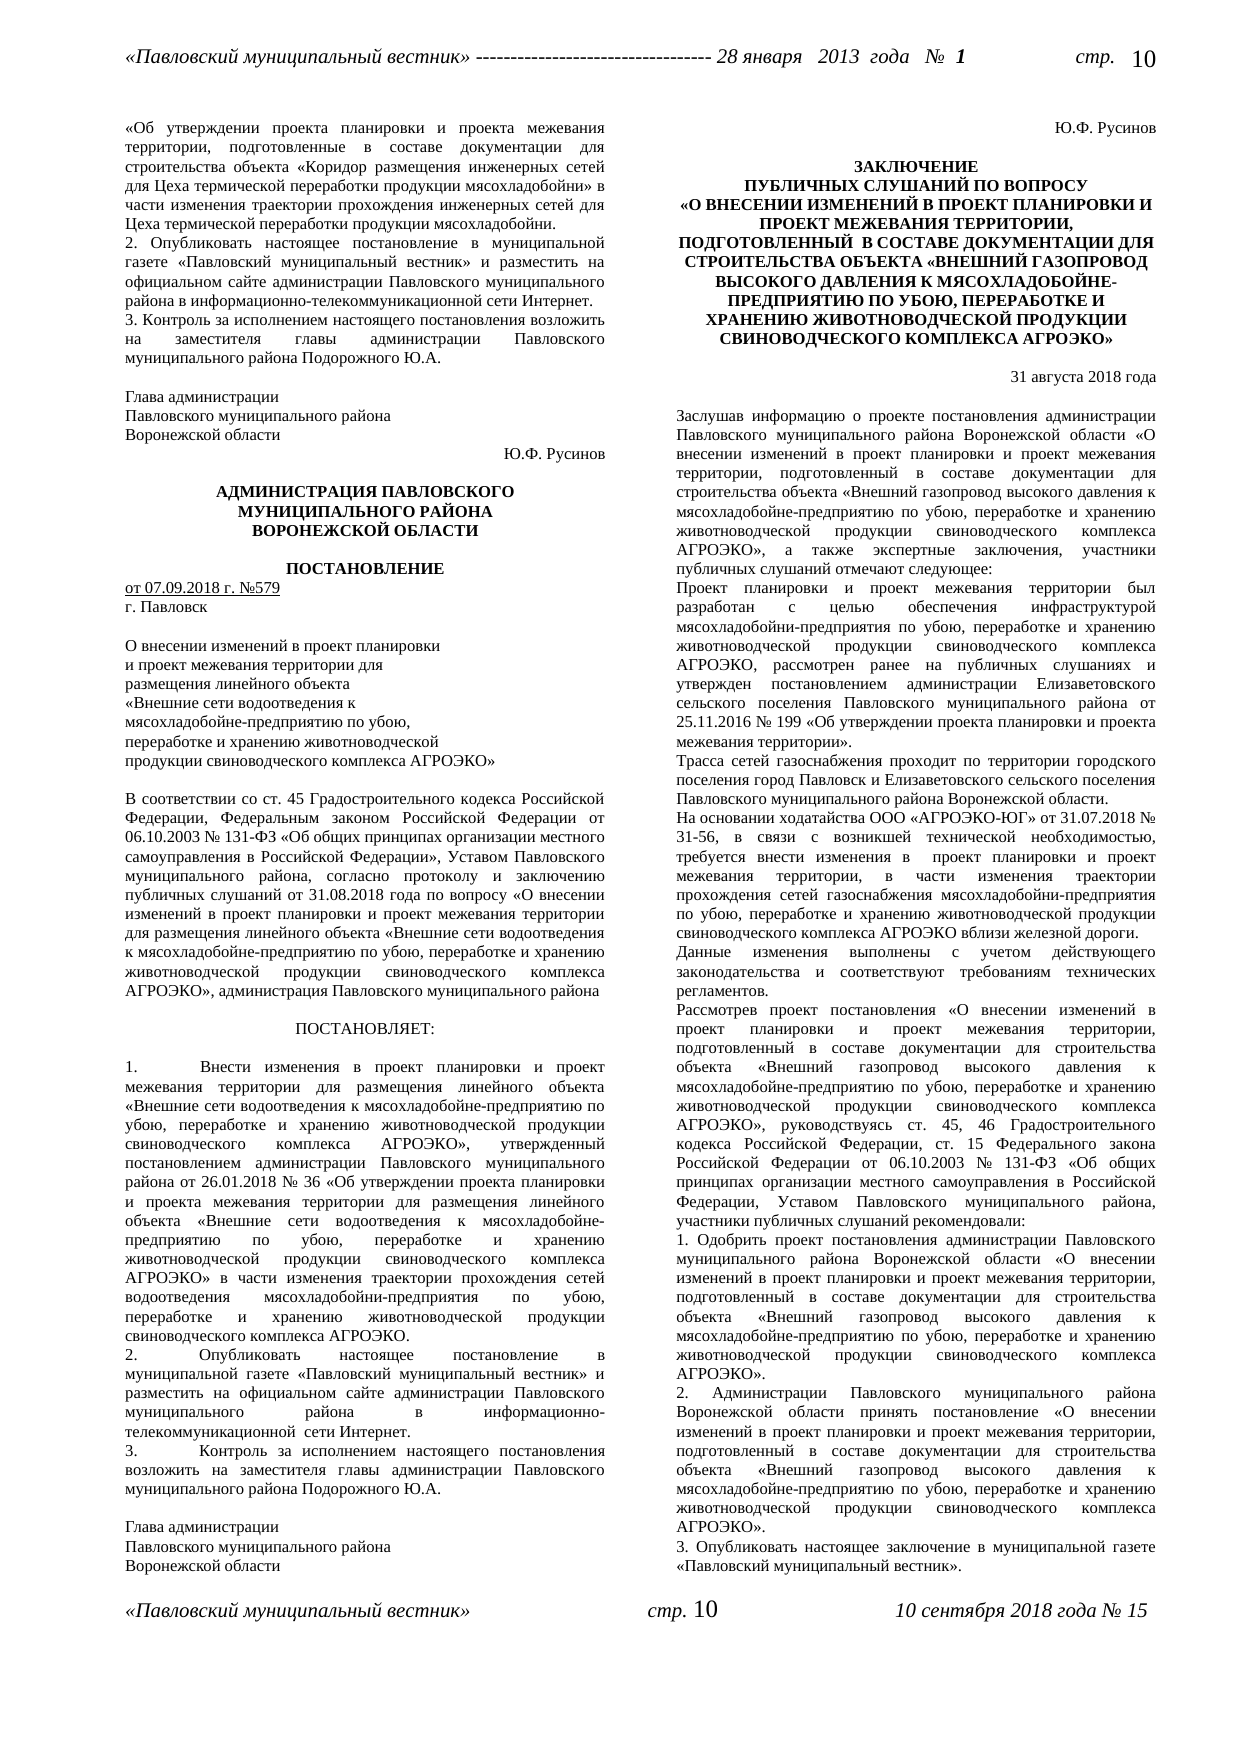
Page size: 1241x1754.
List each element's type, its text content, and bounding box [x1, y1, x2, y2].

text О внесении изменений в проект планировки [125, 636, 605, 655]
text переработке и хранению животноводческой [125, 731, 605, 751]
text Павловского муниципального района [125, 406, 605, 425]
text 2. Администрации Павловского муниципального района Воронежской области принять постановление «О внесении изменений в проект планировки и проект межевания территории, подготовленный в составе документации для строительства объекта «Внешний газопровод высокого давления к мясохладобойне-предприятию по убою, переработке и хранению животноводческой продукции свиноводческого комплекса АГРОЭКО». [676, 1383, 1156, 1536]
list Внести изменения в проект планировки и проект межевания территории для размещения линейного объекта «Внешние сети водоотведения к мясохладобойне-предприятию по убою, переработке и хранению животноводческой продукции свиноводческого комплекса АГРОЭКО», утвержденный постановлением администрации Павловского муниципального района от 26.01.2018 № 36 «Об утверждении проекта планировки и проекта межевания территории для размещения линейного объекта «Внешние сети водоотведения к мясохладобойне-предприятию по убою, переработке и хранению животноводческой продукции свиноводческого комплекса АГРОЭКО» в части изменения траектории прохождения сетей водоотведения мясохладобойни-предприятия по убою, переработке и хранению животноводческой продукции свиноводческого комплекса АГРОЭКО. [125, 1057, 605, 1345]
text 31 августа 2018 года [676, 367, 1156, 386]
text Ю.Ф. Русинов [676, 118, 1156, 137]
text 2. Опубликовать настоящее постановление в муниципальной газете «Павловский муниципальный вестник» и разместить на официальном сайте администрации Павловского муниципального района в информационно-телекоммуникационной сети Интернет. [125, 233, 605, 310]
text 1. Одобрить проект постановления администрации Павловского муниципального района Воронежской области «О внесении изменений в проект планировки и проект межевания территории, подготовленный в составе документации для строительства объекта «Внешний газопровод высокого давления к мясохладобойне-предприятию по убою, переработке и хранению животноводческой продукции свиноводческого комплекса АГРОЭКО». [676, 1230, 1156, 1383]
text 3. Контроль за исполнением настоящего постановления возложить на заместителя главы администрации Павловского муниципального района Подорожного Ю.А. [125, 310, 605, 367]
text Ю.Ф. Русинов [125, 444, 605, 463]
text размещения линейного объекта [125, 674, 605, 693]
list Контроль за исполнением настоящего постановления возложить на заместителя главы администрации Павловского муниципального района Подорожного Ю.А. [125, 1441, 605, 1498]
text г. Павловск [125, 597, 605, 616]
text 3. Опубликовать настоящее заключение в муниципальной газете «Павловский муниципальный вестник». [676, 1536, 1156, 1575]
text Проект планировки и проект межевания территории был разработан с целью обеспечения инфраструктурой мясохладобойни-предприятия по убою, переработке и хранению животноводческой продукции свиноводческого комплекса АГРОЭКО, рассмотрен ранее на публичных слушаниях и утвержден постановлением администрации Елизаветовского сельского поселения Павловского муниципального района от 25.11.2016 № 199 «Об утверждении проекта планировки и проекта межевания территории». [676, 578, 1156, 751]
text Павловского муниципального района [125, 1536, 605, 1556]
text ПОСТАНОВЛЯЕТ: [125, 1019, 605, 1038]
text ПУБЛИЧНЫХ СЛУШАНИЙ ПО ВОПРОСУ [676, 176, 1156, 195]
text ВОРОНЕЖСКОЙ ОБЛАСТИ [125, 521, 605, 540]
text Рассмотрев проект постановления «О внесении изменений в проект планировки и проект межевания территории, подготовленный в составе документации для строительства объекта «Внешний газопровод высокого давления к мясохладобойне-предприятию по убою, переработке и хранению животноводческой продукции свиноводческого комплекса АГРОЭКО», руководствуясь ст. 45, 46 Градостроительного кодекса Российской Федерации, ст. 15 Федерального закона Российской Федерации от 06.10.2003 № 131-ФЗ «Об общих принципах организации местного самоуправления в Российской Федерации, Уставом Павловского муниципального района, участники публичных слушаний рекомендовали: [676, 1000, 1156, 1230]
text На основании ходатайства ООО «АГРОЭКО-ЮГ» от 31.07.2018 № 31-56, в связи с возникшей технической необходимостью, требуется внести изменения в проект планировки и проект межевания территории, в части изменения траектории прохождения сетей газоснабжения мясохладобойни-предприятия по убою, переработке и хранению животноводческой продукции свиноводческого комплекса АГРОЭКО вблизи железной дороги. [676, 808, 1156, 942]
text В соответствии со ст. 45 Градостроительного кодекса Российской Федерации, Федеральным законом Российской Федерации от 06.10.2003 № 131-ФЗ «Об общих принципах организации местного самоуправления в Российской Федерации», Уставом Павловского муниципального района, согласно протоколу и заключению публичных слушаний от 31.08.2018 года по вопросу «О внесении изменений в проект планировки и проект межевания территории для размещения линейного объекта «Внешние сети водоотведения к мясохладобойне-предприятию по убою, переработке и хранению животноводческой продукции свиноводческого комплекса АГРОЭКО», администрация Павловского муниципального района [125, 789, 605, 1000]
text Заслушав информацию о проекте постановления администрации Павловского муниципального района Воронежской области «О внесении изменений в проект планировки и проект межевания территории, подготовленный в составе документации для строительства объекта «Внешний газопровод высокого давления к мясохладобойне-предприятию по убою, переработке и хранению животноводческой продукции свиноводческого комплекса АГРОЭКО», а также экспертные заключения, участники публичных слушаний отмечают следующее: [676, 406, 1156, 578]
text Данные изменения выполнены с учетом действующего законодательства и соответствуют требованиям технических регламентов. [676, 942, 1156, 1000]
text Глава администрации [125, 1517, 605, 1536]
text от 07.09.2018 г. №579 [125, 578, 605, 597]
text мясохладобойне-предприятию по убою, [125, 712, 605, 731]
text Воронежской области [125, 1556, 605, 1575]
text «О ВНЕСЕНИИ ИЗМЕНЕНИЙ В ПРОЕКТ ПЛАНИРОВКИ И ПРОЕКТ МЕЖЕВАНИЯ ТЕРРИТОРИИ, ПОДГОТОВЛЕННЫЙ В СОСТАВЕ ДОКУМЕНТАЦИИ ДЛЯ СТРОИТЕЛЬСТВА ОБЪЕКТА «ВНЕШНИЙ ГАЗОПРОВОД ВЫСОКОГО ДАВЛЕНИЯ К МЯСОХЛАДОБОЙНЕ-ПРЕДПРИЯТИЮ ПО УБОЮ, ПЕРЕРАБОТКЕ И ХРАНЕНИЮ ЖИВОТНОВОДЧЕСКОЙ ПРОДУКЦИИ СВИНОВОДЧЕСКОГО КОМПЛЕКСА АГРОЭКО» [676, 195, 1156, 348]
text продукции свиноводческого комплекса АГРОЭКО» [125, 751, 605, 770]
text Трасса сетей газоснабжения проходит по территории городского поселения город Павловск и Елизаветовского сельского поселения Павловского муниципального района Воронежской области. [676, 751, 1156, 808]
text Глава администрации [125, 386, 605, 406]
text ЗАКЛЮЧЕНИЕ [676, 156, 1156, 176]
text и проект межевания территории для [125, 655, 605, 674]
text ПОСТАНОВЛЕНИЕ [125, 559, 605, 578]
text «Внешние сети водоотведения к [125, 693, 605, 712]
text АДМИНИСТРАЦИЯ ПАВЛОВСКОГО МУНИЦИПАЛЬНОГО РАЙОНА [125, 482, 605, 521]
text Воронежской области [125, 425, 605, 444]
list Опубликовать настоящее постановление в муниципальной газете «Павловский муниципальный вестник» и разместить на официальном сайте администрации Павловского муниципального района в информационно-телекоммуникационной сети Интернет. [125, 1345, 605, 1441]
